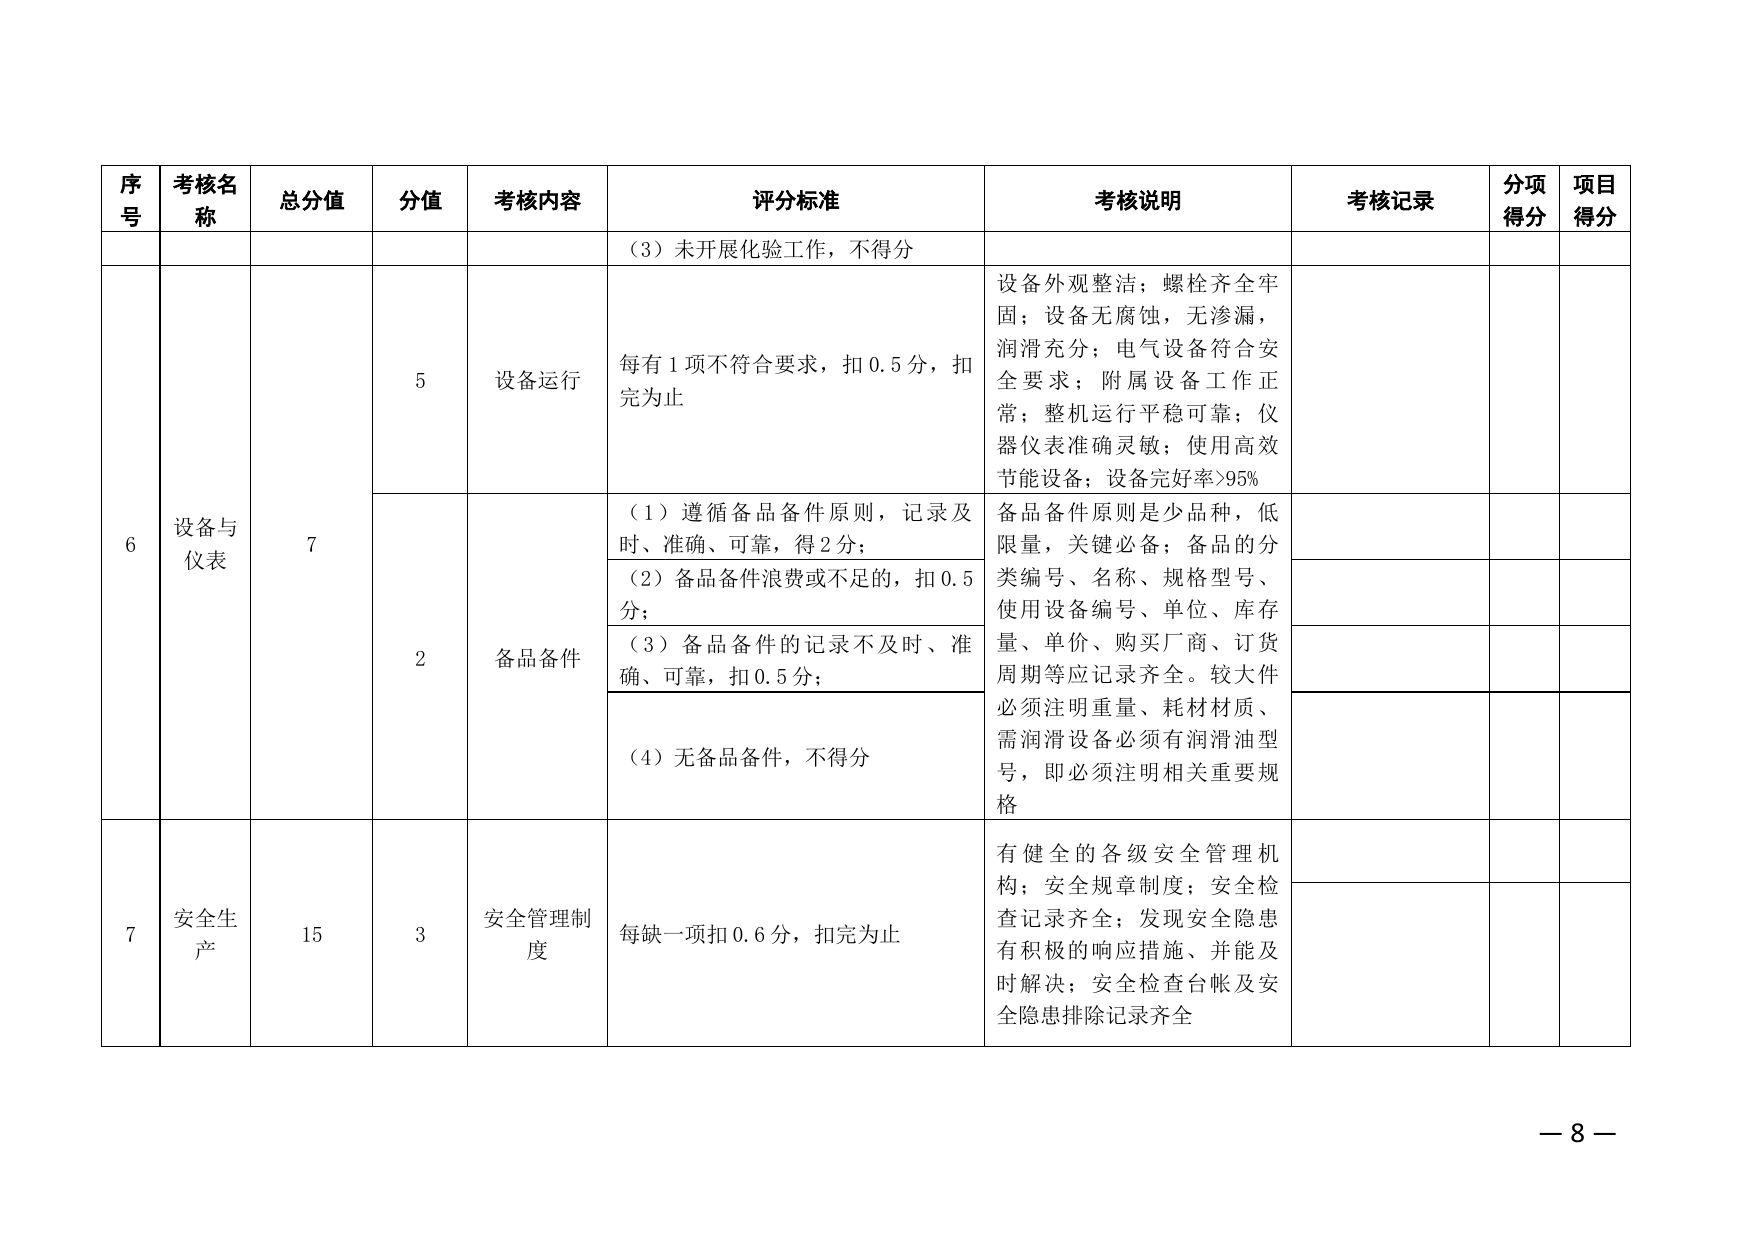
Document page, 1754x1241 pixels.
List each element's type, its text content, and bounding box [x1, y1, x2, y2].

table_cell [1292, 560, 1489, 625]
table_header 考核名称 [161, 166, 250, 231]
table_header 项目得分 [1560, 166, 1630, 231]
table_cell [1560, 232, 1630, 265]
table_cell [1560, 560, 1630, 625]
table_cell （4）无备品备件，不得分 [608, 693, 984, 819]
table_cell [1490, 883, 1559, 1046]
table_cell 15 [251, 820, 372, 1046]
table_cell [1490, 560, 1559, 625]
table_cell [1560, 266, 1630, 493]
table_cell [1292, 820, 1489, 882]
table_cell [1490, 232, 1559, 265]
table_cell 3 [373, 820, 467, 1046]
table_header 评分标准 [608, 166, 984, 231]
table_cell [1292, 626, 1489, 691]
table_header 序号 [102, 166, 159, 231]
table_cell [1560, 693, 1630, 819]
table_cell 安全管理制度 [468, 820, 607, 1046]
table_cell （2）备品备件浪费或不足的，扣0.5分； [608, 560, 984, 625]
table_cell [1490, 693, 1559, 819]
table_cell [1490, 820, 1559, 882]
table_cell 备品备件原则是少品种，低限量，关键必备；备品的分类编号、名称、规格型号、使用设备编号、单位、库存量、单价、购买厂商、订货周期等应记录齐全。较大件必须注明重量、耗材材质、需润滑设备必须有润滑油型号，即必须注明相关重要规格 [985, 494, 1291, 819]
table_cell [1292, 266, 1489, 493]
table_cell （1）遵循备品备件原则，记录及时、准确、可靠，得2分； [608, 494, 984, 559]
table_cell [1490, 266, 1559, 493]
table_header 考核记录 [1292, 166, 1489, 231]
table_cell 每有1项不符合要求，扣0.5分，扣完为止 [608, 266, 984, 493]
table_cell 设备外观整洁；螺栓齐全牢固；设备无腐蚀，无渗漏，润滑充分；电气设备符合安全要求；附属设备工作正常；整机运行平稳可靠；仪器仪表准确灵敏；使用高效节能设备；设备完好率>95% [985, 266, 1291, 493]
table_cell [1490, 494, 1559, 559]
table_cell 有健全的各级安全管理机构；安全规章制度；安全检查记录齐全；发现安全隐患有积极的响应措施、并能及时解决；安全检查台帐及安全隐患排除记录齐全 [985, 820, 1291, 1046]
table_cell 每缺一项扣0.6分，扣完为止 [608, 820, 984, 1046]
table_cell [1292, 693, 1489, 819]
table_cell [1490, 626, 1559, 691]
table_cell [1292, 232, 1489, 265]
table_cell [1560, 626, 1630, 691]
table_cell [1292, 494, 1489, 559]
table_cell 安全生产 [161, 820, 250, 1046]
table_header 分值 [373, 166, 467, 231]
table_header 总分值 [251, 166, 372, 231]
table_cell 7 [251, 266, 372, 819]
table_cell [1560, 883, 1630, 1046]
table_header 考核说明 [985, 166, 1291, 231]
table_header 分项得分 [1490, 166, 1559, 231]
table_header 考核内容 [468, 166, 607, 231]
table_cell （3）未开展化验工作，不得分 [608, 232, 984, 265]
table_cell 备品备件 [468, 494, 607, 819]
table_cell （3）备品备件的记录不及时、准确、可靠，扣0.5分； [608, 626, 984, 691]
table_cell 5 [373, 266, 467, 493]
table_cell 设备与仪表 [161, 266, 250, 819]
table_cell 6 [102, 266, 159, 819]
table_cell 7 [102, 820, 159, 1046]
table_cell [1560, 494, 1630, 559]
table_cell [1292, 883, 1489, 1046]
table_cell 2 [373, 494, 467, 819]
table_cell [1560, 820, 1630, 882]
table_cell 设备运行 [468, 266, 607, 493]
